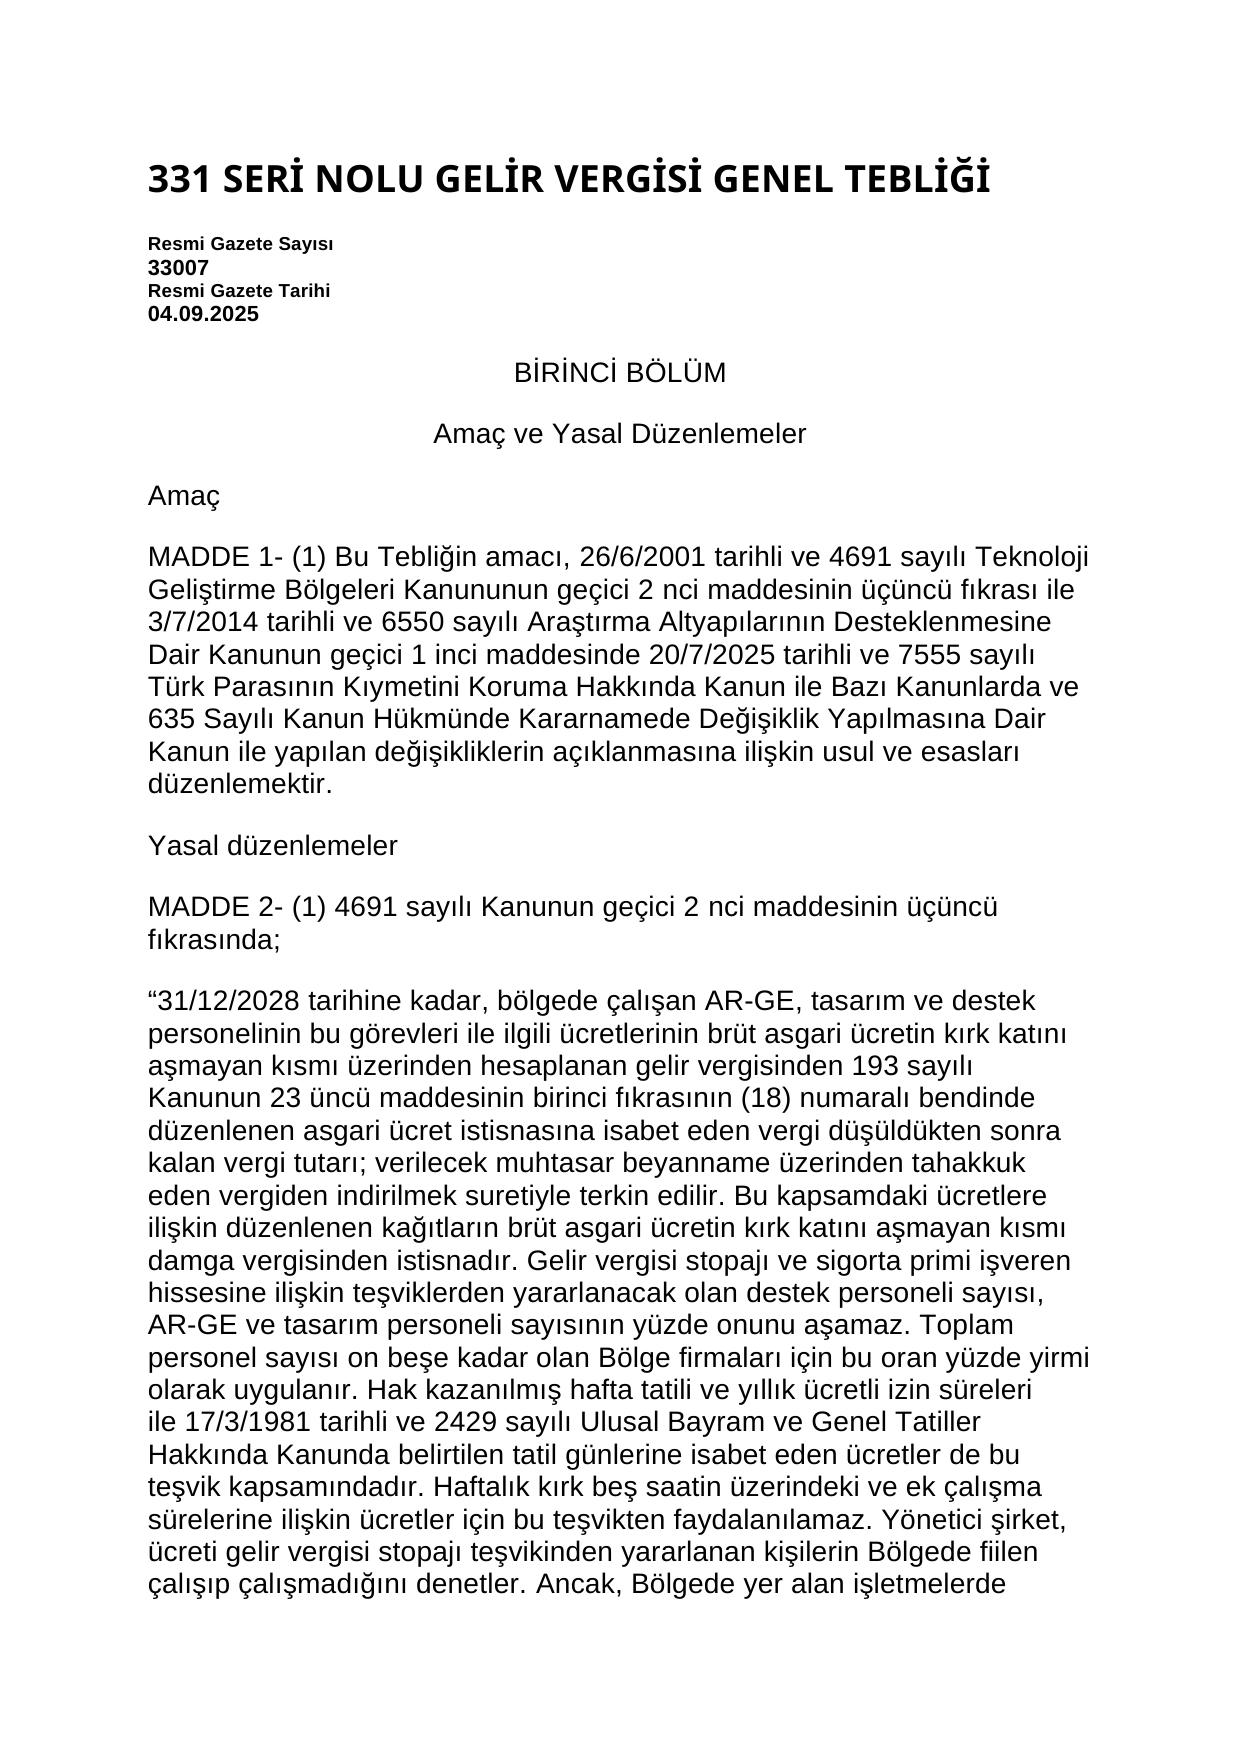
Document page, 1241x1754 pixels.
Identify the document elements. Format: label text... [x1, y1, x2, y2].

text Yasal düzenlemeler [148, 829, 1093, 861]
text 33007 [148, 254, 1093, 280]
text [148, 984, 1093, 1600]
text 04.09.2025 [148, 301, 1093, 327]
text Resmi Gazete Sayısı [148, 233, 1093, 254]
text Amaç ve Yasal Düzenlemeler [148, 417, 1093, 450]
text BİRİNCİ BÖLÜM [148, 356, 1093, 388]
text MADDE 1- (1) Bu Tebliğin amacı, 26/6/2001 tarihli ve 4691 sayılı Teknoloji Geliştirme Bölgeleri Kanununun geçici 2 nci maddesinin üçüncü fıkrası ile 3/7/2014 tarihli ve 6550 sayılı Araştırma Altyapılarının Desteklenmesine Dair Kanunun geçici 1 inci maddesinde 20/7/2025 tarihli ve 7555 sayılı Türk Parasının Kıymetini Koruma Hakkında Kanun ile Bazı Kanunlarda ve 635 Sayılı Kanun Hükmünde Kararnamede Değişiklik Yapılmasına Dair Kanun ile yapılan değişikliklerin açıklanmasına ilişkin usul ve esasları düzenlemektir. [148, 540, 1093, 799]
text 331 SERİ NOLU GELİR VERGİSİ GENEL TEBLİĞİ [148, 148, 1093, 204]
text MADDE 2- (1) 4691 sayılı Kanunun geçici 2 nci maddesinin üçüncü fıkrasında; [148, 890, 1093, 955]
text Amaç [148, 479, 1093, 511]
text Resmi Gazete Tarihi [148, 280, 1093, 301]
